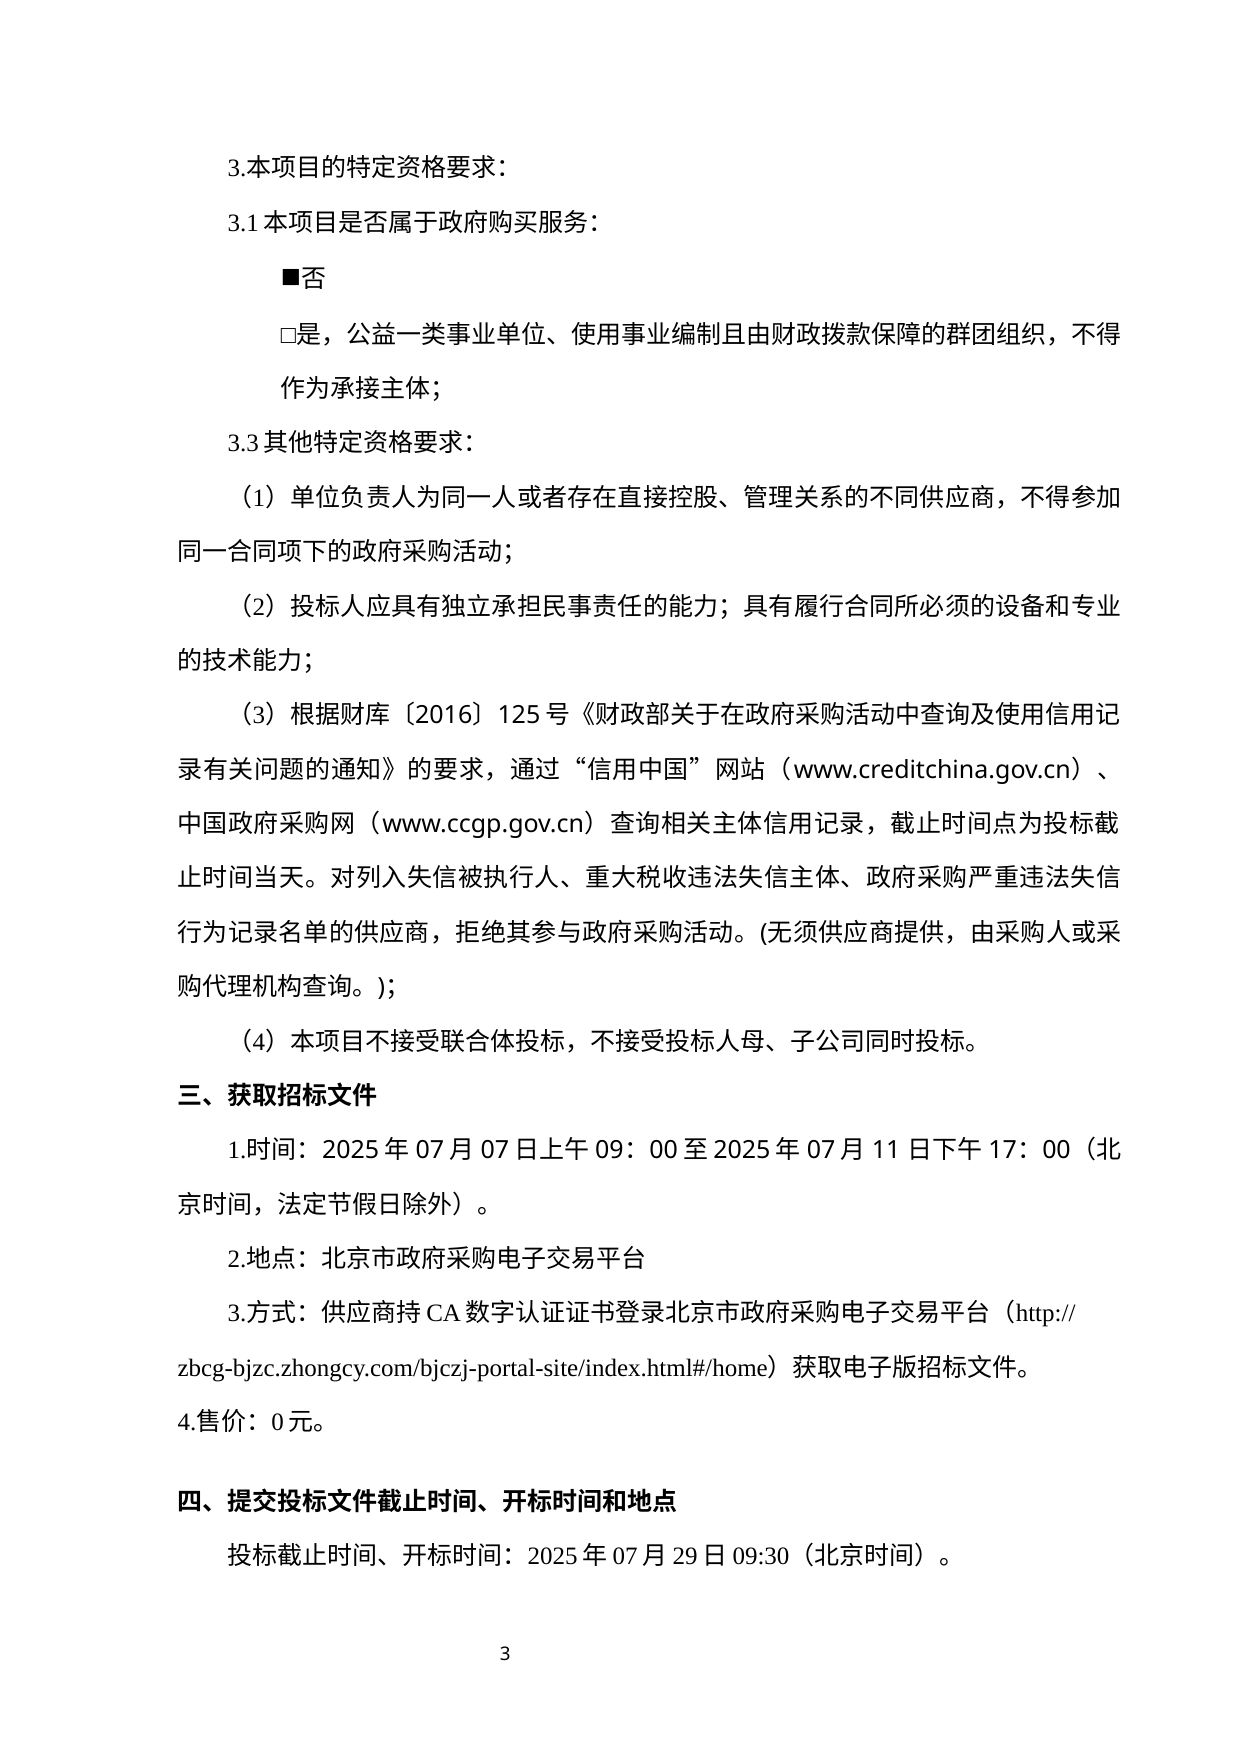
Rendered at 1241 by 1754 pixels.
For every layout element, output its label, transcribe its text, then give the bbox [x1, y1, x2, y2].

text □是，公益一类事业单位、使用事业编制且由财政拨款保障的群团组织，不得作为承接主体； [280, 314, 1122, 405]
text 3.本项目的特定资格要求： [177, 148, 1122, 184]
subtitle 三、获取招标文件 [177, 1075, 1122, 1112]
subtitle 四、提交投标文件截止时间、开标时间和地点 [177, 1481, 1122, 1517]
text （4）本项目不接受联合体投标，不接受投标人母、子公司同时投标。 [177, 1021, 1122, 1057]
text 3.方式：供应商持CA数字认证证书登录北京市政府采购电子交易平台（http://zbcg-bjzc.zhongcy.com/bjczj-portal-site/index.html#/home）获取电子版招标文件。 [177, 1293, 1122, 1383]
text 2.地点：北京市政府采购电子交易平台 [177, 1238, 1122, 1275]
text 3.3其他特定资格要求： [177, 423, 1122, 459]
text （2）投标人应具有独立承担民事责任的能力；具有履行合同所必须的设备和专业的技术能力； [177, 586, 1122, 677]
text 4.售价：0元。 [177, 1402, 1122, 1438]
text 3.1本项目是否属于政府购买服务： [177, 202, 1122, 238]
text （1）单位负责人为同一人或者存在直接控股、管理关系的不同供应商，不得参加同一合同项下的政府采购活动； [177, 477, 1122, 568]
text ■否 [280, 256, 1122, 295]
text 投标截止时间、开标时间：2025年07月29日09:30（北京时间）。 [177, 1535, 1122, 1572]
text （3）根据财库〔2016〕125号《财政部关于在政府采购活动中查询及使用信用记录有关问题的通知》的要求，通过“信用中国”网站（www.creditchina.gov.cn）、中国政府采购网（www.ccgp.gov.cn）查询相关主体信用记录，截止时间点为投标截止时间当天。对列入失信被执行人、重大税收违法失信主体、政府采购严重违法失信行为记录名单的供应商，拒绝其参与政府采购活动。(无须供应商提供，由采购人或采购代理机构查询。)； [177, 695, 1122, 1003]
text 1.时间：2025年 07月 07日上午09：00至2025年 07月 11 日下午17：00（北京时间，法定节假日除外）。 [177, 1130, 1122, 1220]
